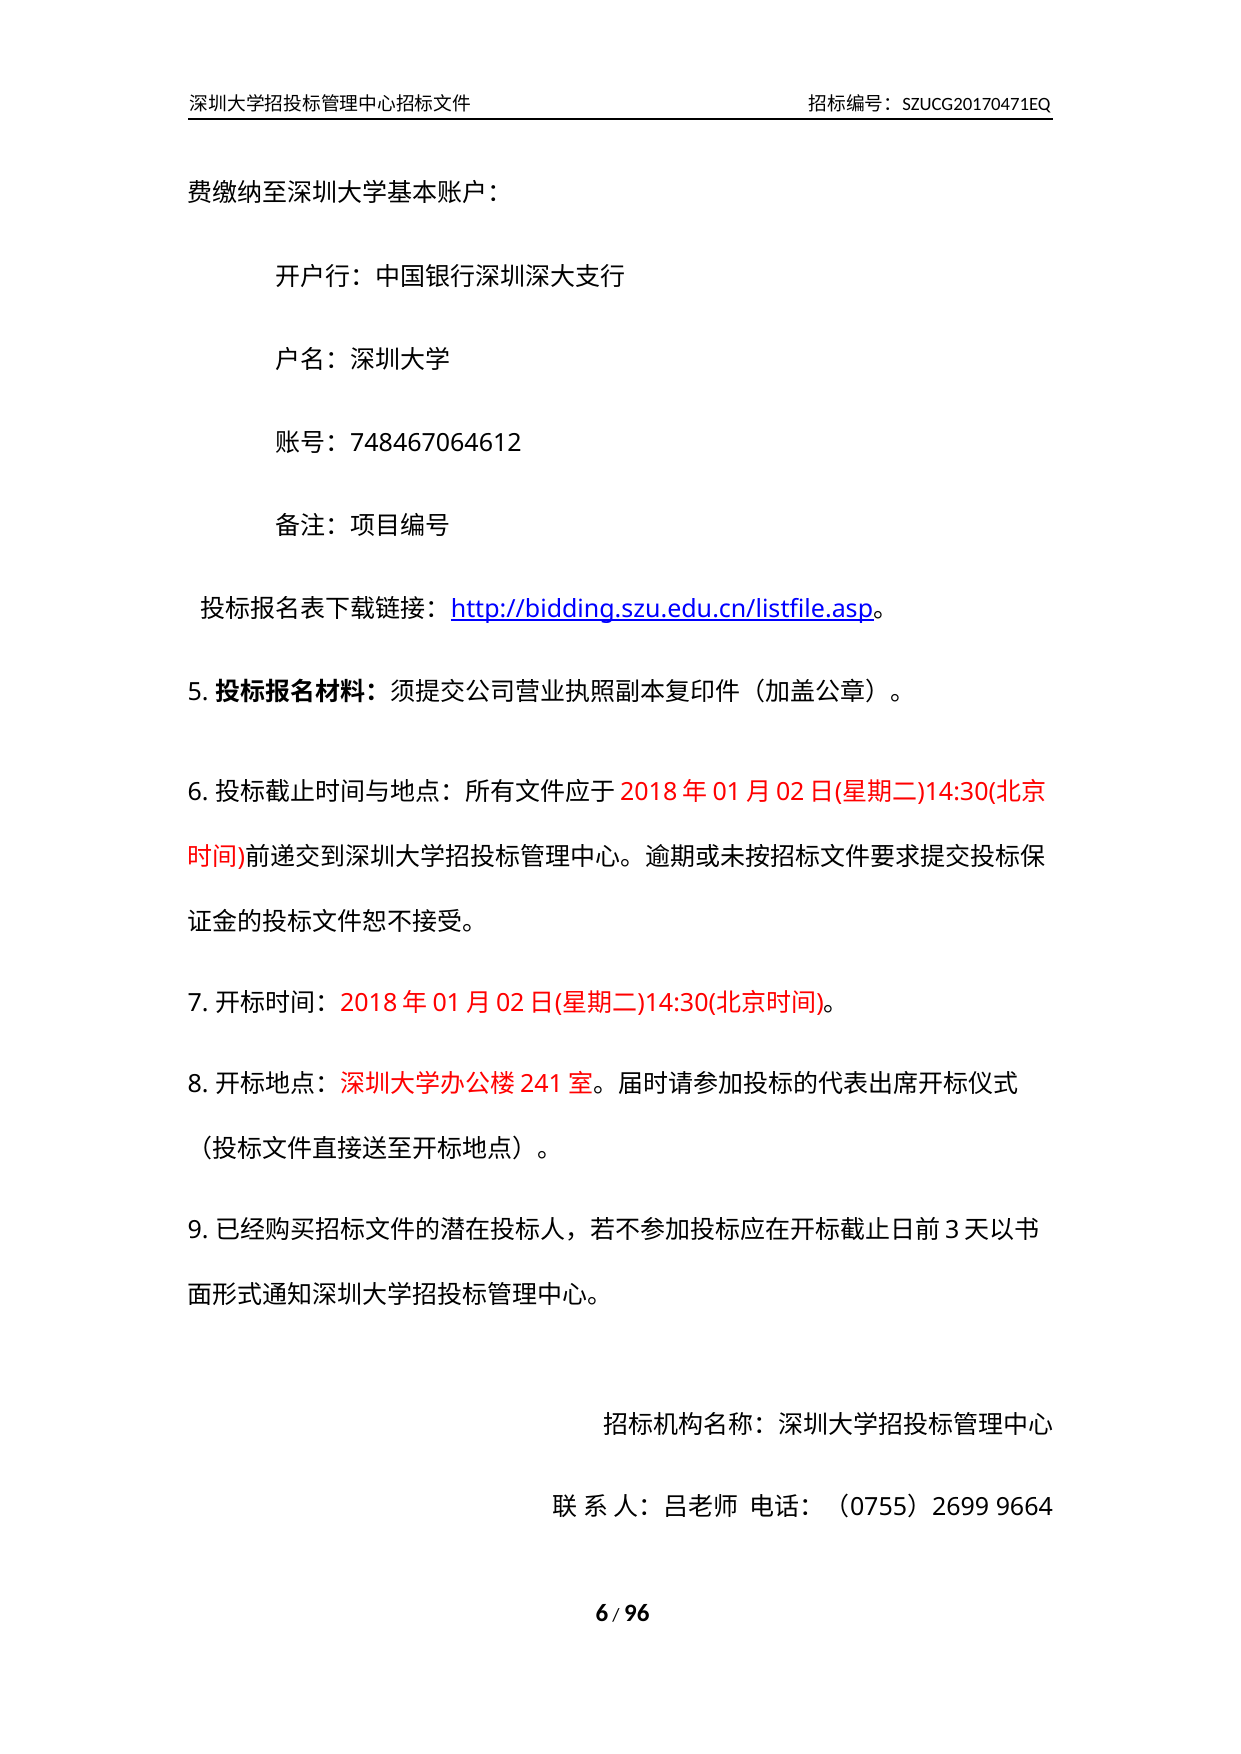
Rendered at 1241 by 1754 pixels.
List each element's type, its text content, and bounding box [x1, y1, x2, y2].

text 招标机构名称：深圳大学招投标管理中心 [187, 1390, 1053, 1455]
text 8. 开标地点：深圳大学办公楼241室。届时请参加投标的代表出席开标仪式（投标文件直接送至开标地点）。 [187, 1049, 1053, 1179]
text 备注：项目编号 [275, 491, 1053, 556]
text 户名：深圳大学 [275, 325, 1053, 390]
text 6. 投标截止时间与地点：所有文件应于2018年01月02日(星期二)14:30(北京时间)前递交到深圳大学招投标管理中心。逾期或未按招标文件要求提交投标保证金的投标文件恕不接受。 [187, 757, 1053, 952]
text 7. 开标时间：2018年01月02日(星期二)14:30(北京时间)。 [187, 968, 1053, 1033]
text 投标报名表下载链接：http://bidding.szu.edu.cn/listfile.asp。 [187, 574, 1053, 639]
text 账号：748467064612 [275, 408, 1053, 473]
text 5. 投标报名材料：须提交公司营业执照副本复印件（加盖公章）。 [187, 657, 1053, 722]
text 开户行：中国银行深圳深大支行 [275, 242, 1053, 307]
text 9. 已经购买招标文件的潜在投标人，若不参加投标应在开标截止日前3天以书面形式通知深圳大学招投标管理中心。 [187, 1195, 1053, 1325]
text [187, 158, 1053, 223]
text 联 系 人：吕老师 电话：（0755）2699 9664 [187, 1472, 1053, 1537]
